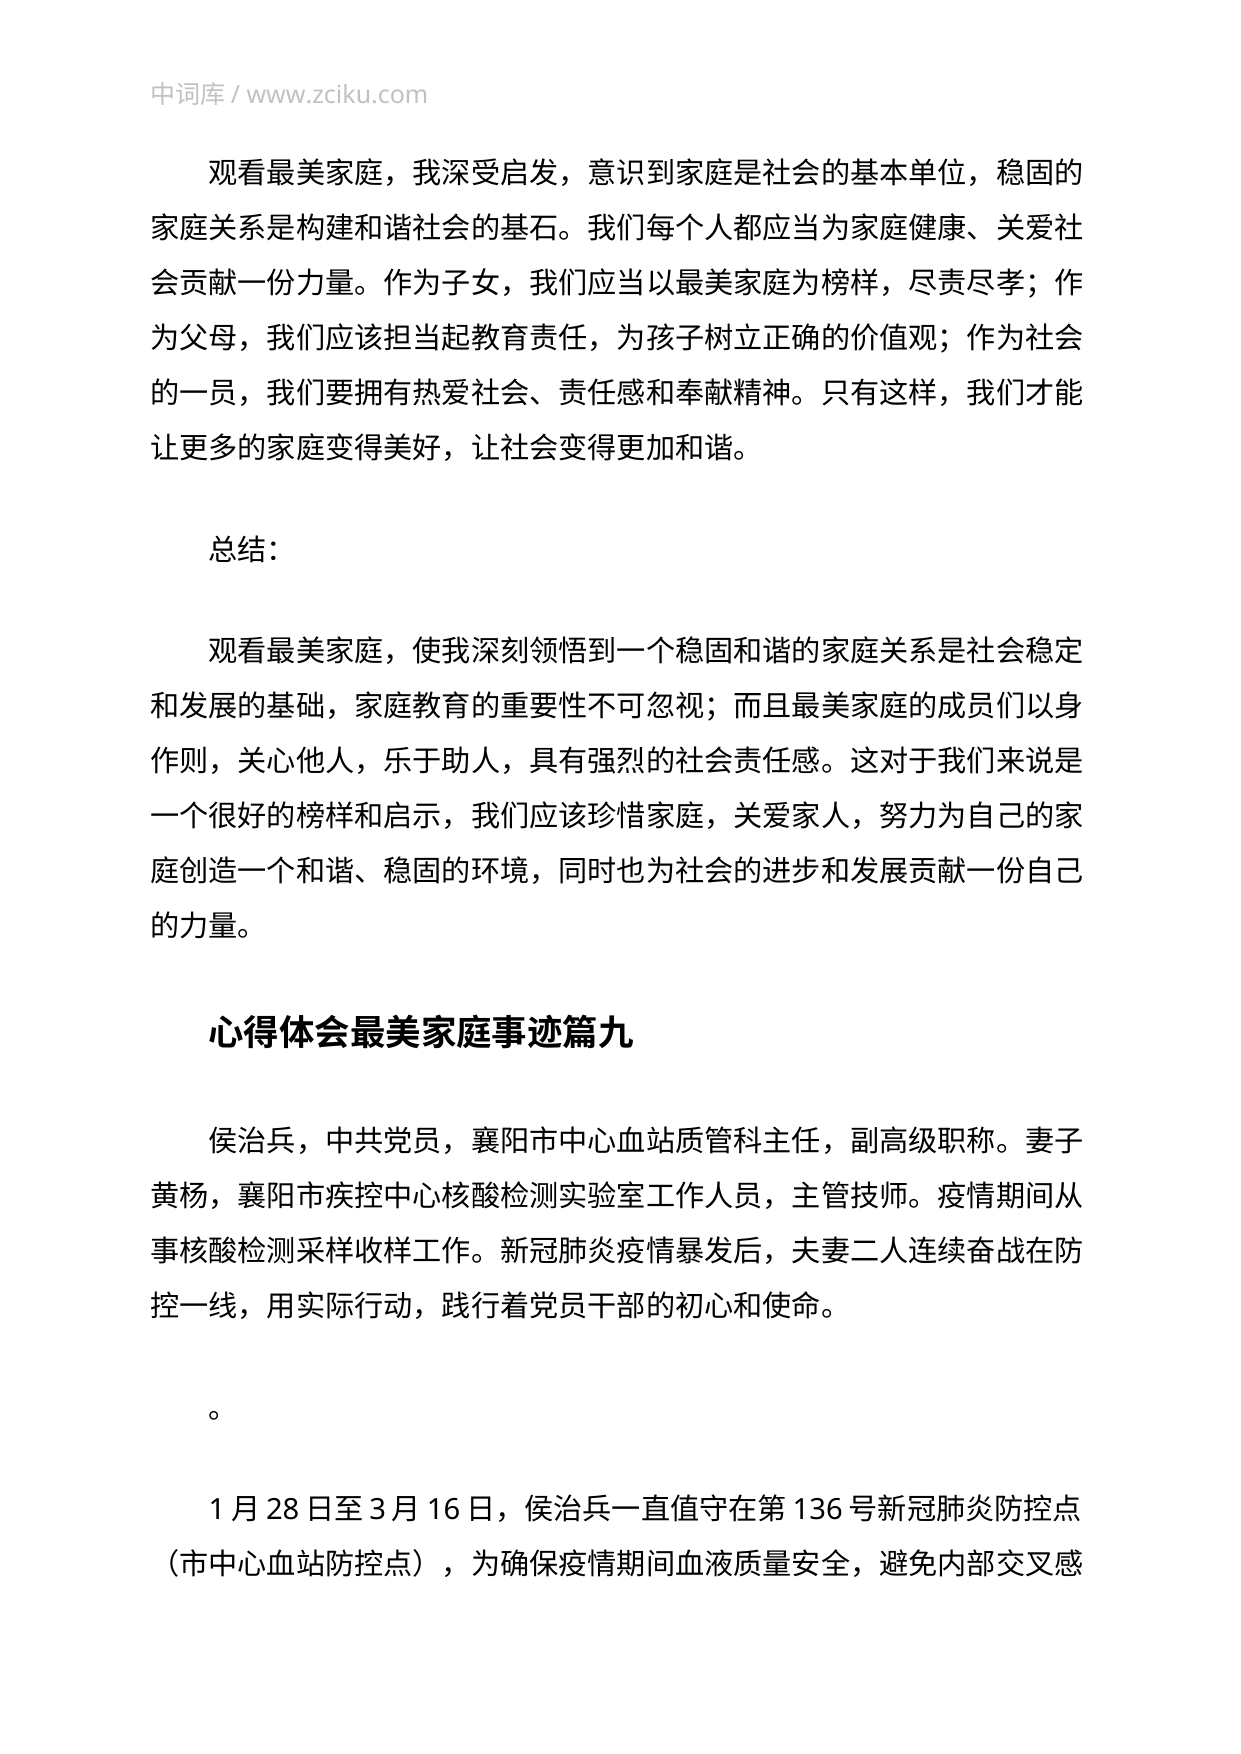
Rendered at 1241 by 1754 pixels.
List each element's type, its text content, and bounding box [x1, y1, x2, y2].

text 观看最美家庭，我深受启发，意识到家庭是社会的基本单位，稳固的家庭关系是构建和谐社会的基石。我们每个人都应当为家庭健康、关爱社会贡献一份力量。作为子女，我们应当以最美家庭为榜样，尽责尽孝；作为父母，我们应该担当起教育责任，为孩子树立正确的价值观；作为社会的一员，我们要拥有热爱社会、责任感和奉献精神。只有这样，我们才能让更多的家庭变得美好，让社会变得更加和谐。 [150, 150, 1090, 467]
text 心得体会最美家庭事迹篇九 [150, 1004, 1090, 1056]
text 侯治兵，中共党员，襄阳市中心血站质管科主任，副高级职称。妻子黄杨，襄阳市疾控中心核酸检测实验室工作人员，主管技师。疫情期间从事核酸检测采样收样工作。新冠肺炎疫情暴发后，夫妻二人连续奋战在防控一线，用实际行动，践行着党员干部的初心和使命。 [150, 1118, 1090, 1325]
text 总结： [150, 526, 1090, 568]
text 观看最美家庭，使我深刻领悟到一个稳固和谐的家庭关系是社会稳定和发展的基础，家庭教育的重要性不可忽视；而且最美家庭的成员们以身作则，关心他人，乐于助人，具有强烈的社会责任感。这对于我们来说是一个很好的榜样和启示，我们应该珍惜家庭，关爱家人，努力为自己的家庭创造一个和谐、稳固的环境，同时也为社会的进步和发展贡献一份自己的力量。 [150, 628, 1090, 945]
text 。 [150, 1384, 1090, 1426]
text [150, 1486, 1090, 1583]
